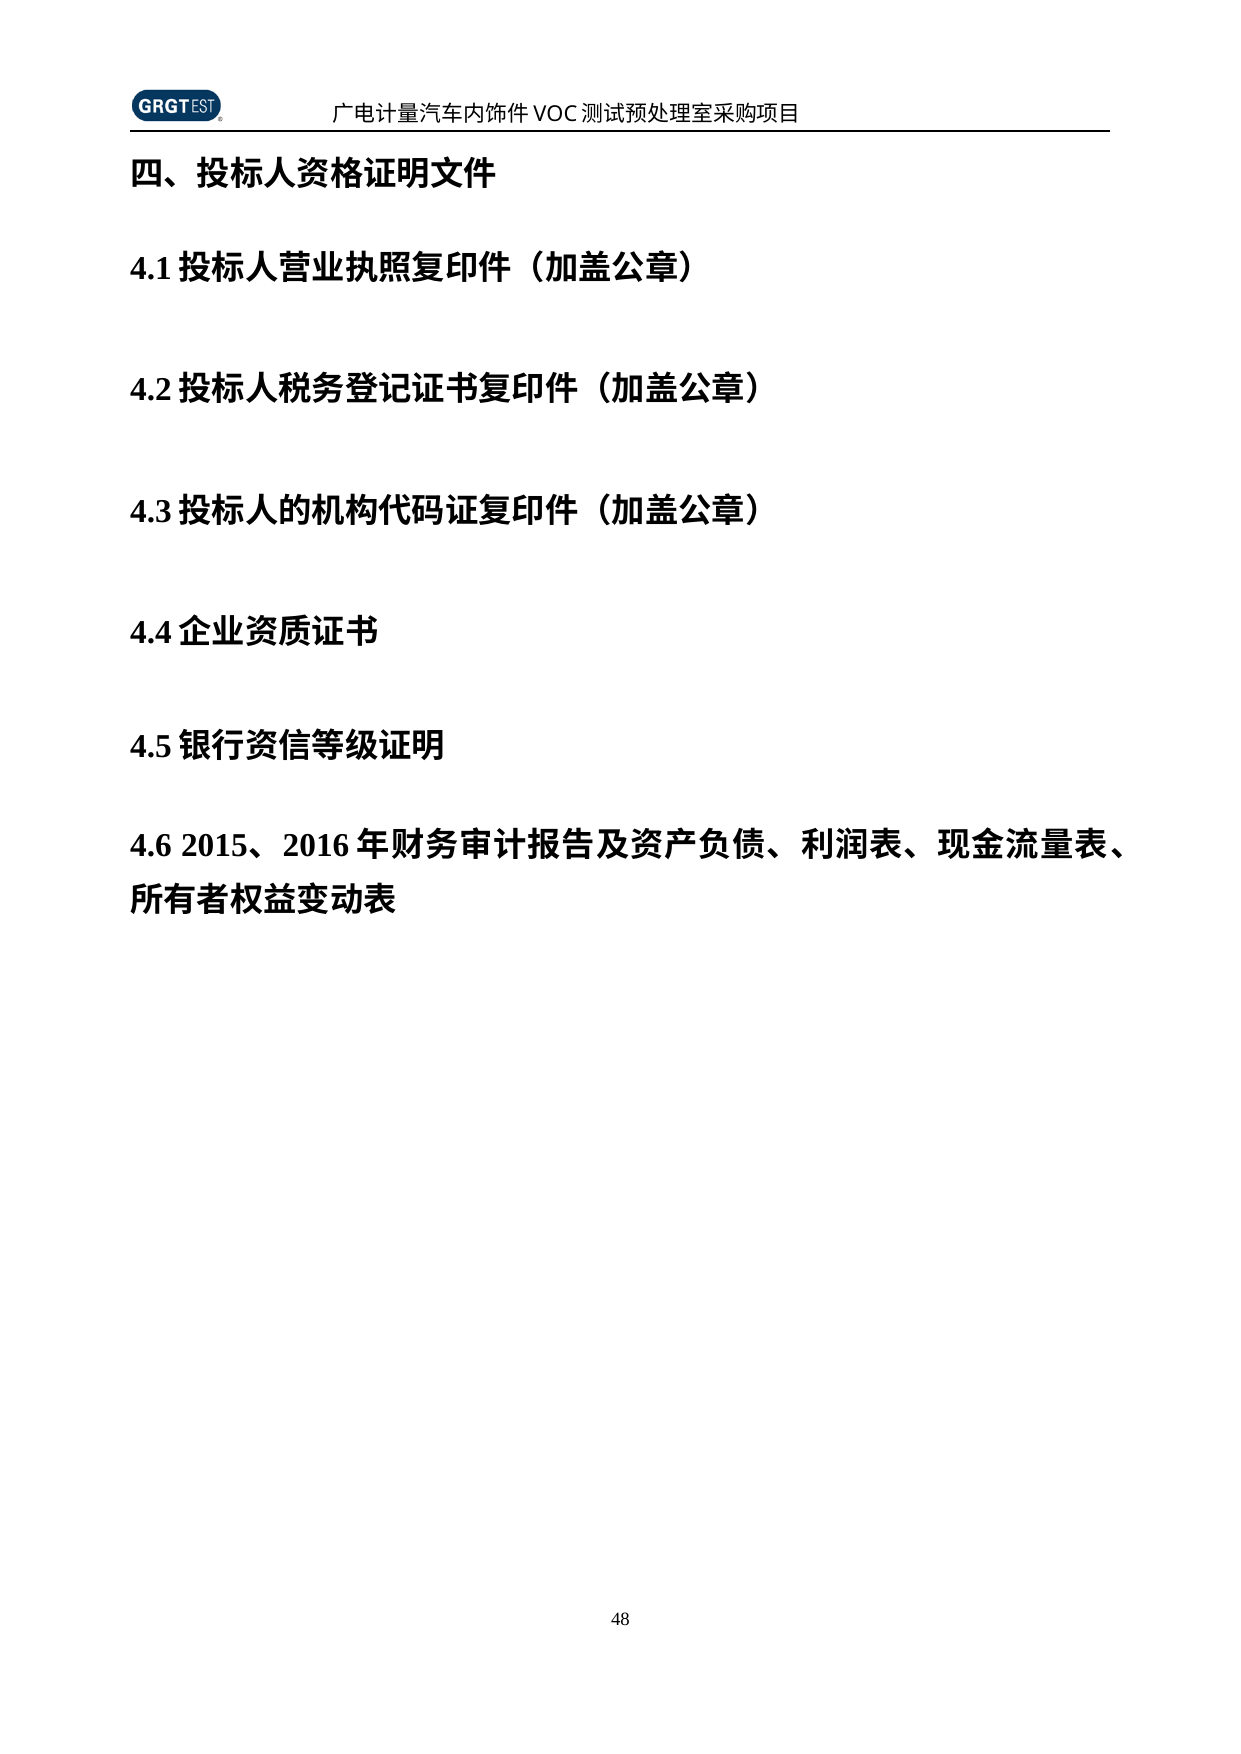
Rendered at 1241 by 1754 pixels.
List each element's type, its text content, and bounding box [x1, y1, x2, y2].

picture [129, 88, 224, 122]
subtitle 4.3投标人的机构代码证复印件（加盖公章） [130, 475, 1110, 540]
subtitle 四、投标人资格证明文件 [130, 138, 1110, 203]
subtitle 4.1投标人营业执照复印件（加盖公章） [130, 232, 1110, 297]
text 4.5银行资信等级证明 [130, 718, 1110, 767]
subtitle 4.2投标人税务登记证书复印件（加盖公章） [130, 354, 1110, 419]
text 4.6 2015、2016年财务审计报告及资产负债、利润表、现金流量表、所有者权益变动表 [130, 818, 1110, 921]
subtitle 4.4企业资质证书 [130, 597, 1110, 662]
